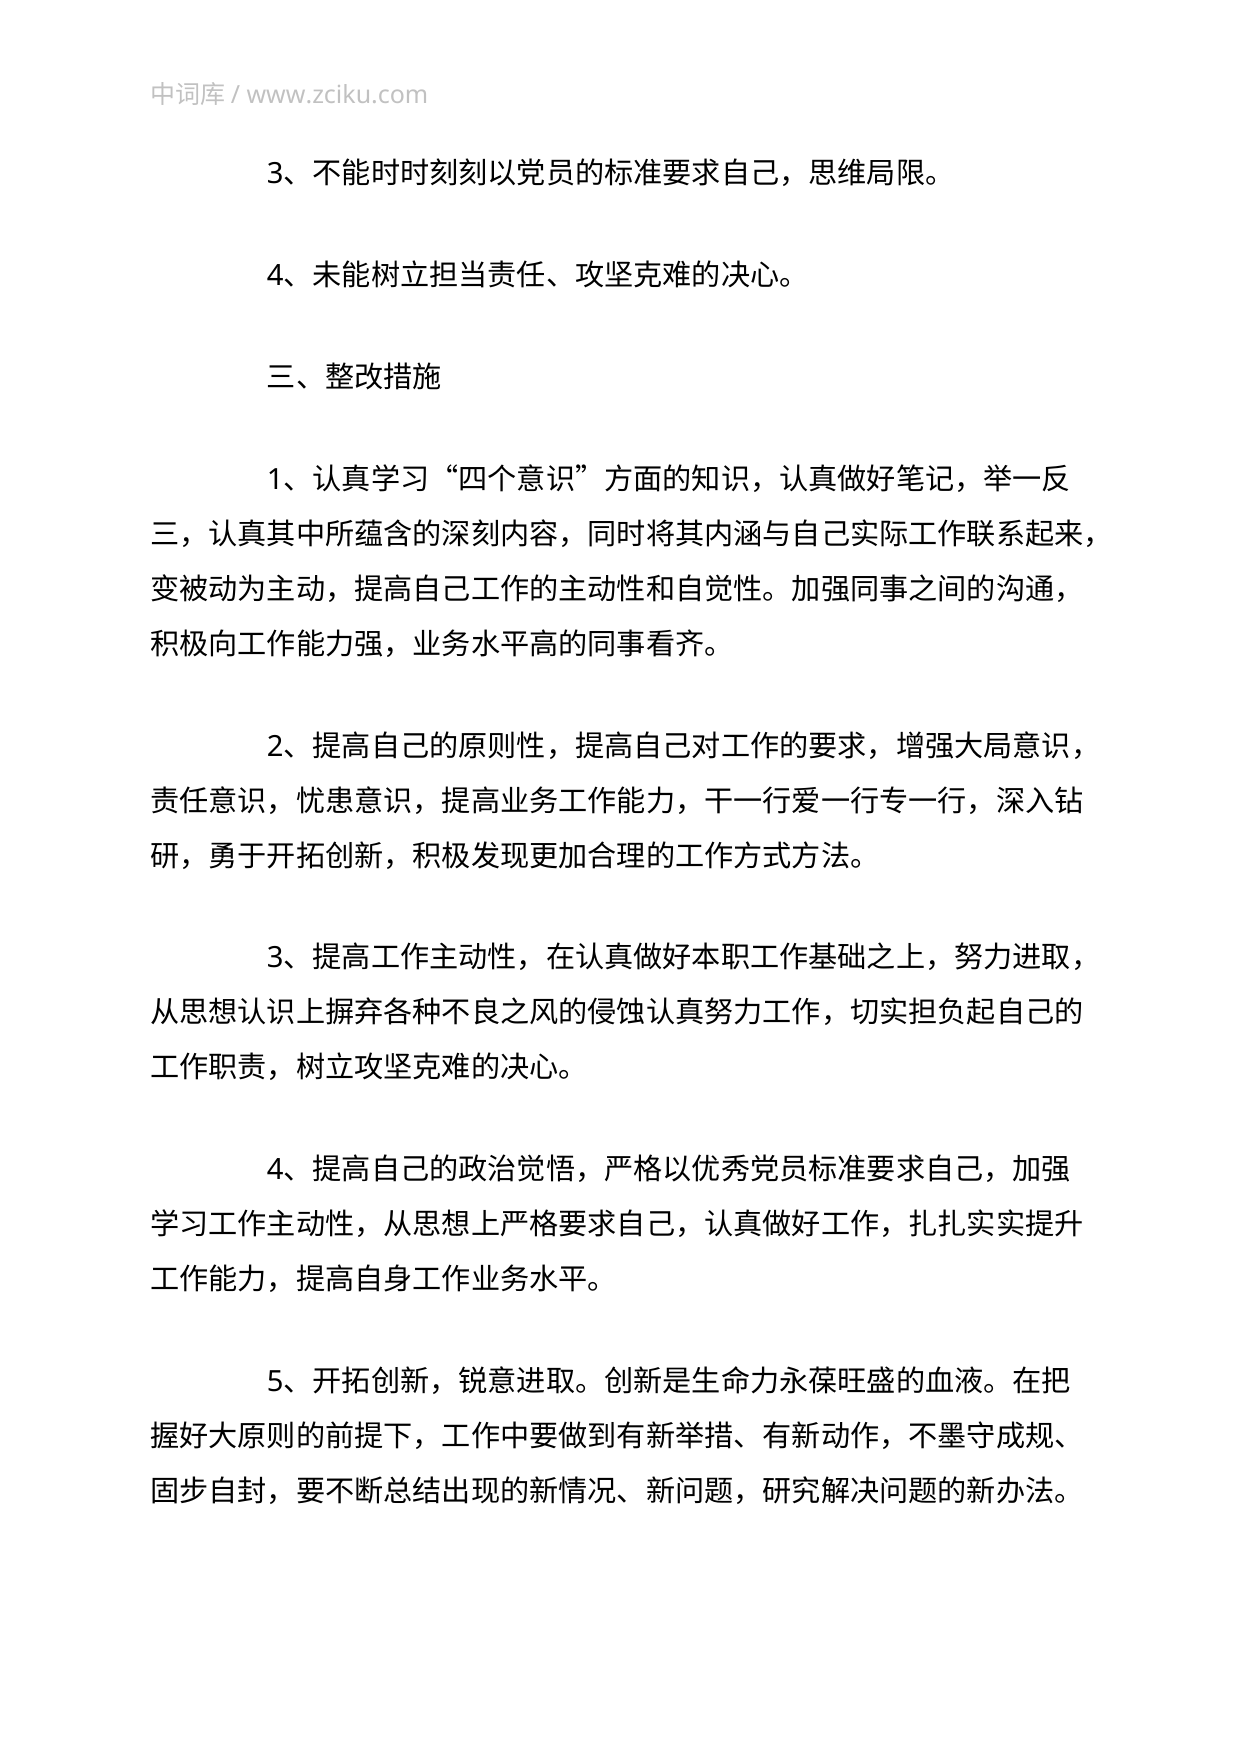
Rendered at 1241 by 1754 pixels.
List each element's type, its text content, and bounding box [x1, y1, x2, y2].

text 4、提高自己的政治觉悟，严格以优秀党员标准要求自己，加强学习工作主动性，从思想上严格要求自己，认真做好工作，扎扎实实提升工作能力，提高自身工作业务水平。 [150, 1146, 1090, 1298]
text 3、提高工作主动性，在认真做好本职工作基础之上，努力进取，从思想认识上摒弃各种不良之风的侵蚀认真努力工作，切实担负起自己的工作职责，树立攻坚克难的决心。 [150, 934, 1090, 1086]
text 1、认真学习“四个意识”方面的知识，认真做好笔记，举一反三，认真其中所蕴含的深刻内容，同时将其内涵与自己实际工作联系起来，变被动为主动，提高自己工作的主动性和自觉性。加强同事之间的沟通，积极向工作能力强，业务水平高的同事看齐。 [150, 456, 1090, 663]
text 5、开拓创新，锐意进取。创新是生命力永葆旺盛的血液。在把握好大原则的前提下，工作中要做到有新举措、有新动作，不墨守成规、固步自封，要不断总结出现的新情况、新问题，研究解决问题的新办法。 [150, 1357, 1090, 1509]
text 2、提高自己的原则性，提高自己对工作的要求，增强大局意识，责任意识，忧患意识，提高业务工作能力，干一行爱一行专一行，深入钻研，勇于开拓创新，积极发现更加合理的工作方式方法。 [150, 722, 1090, 874]
text 4、未能树立担当责任、攻坚克难的决心。 [150, 252, 1090, 294]
text 三、整改措施 [150, 354, 1090, 396]
text 3、不能时时刻刻以党员的标准要求自己，思维局限。 [150, 150, 1090, 192]
